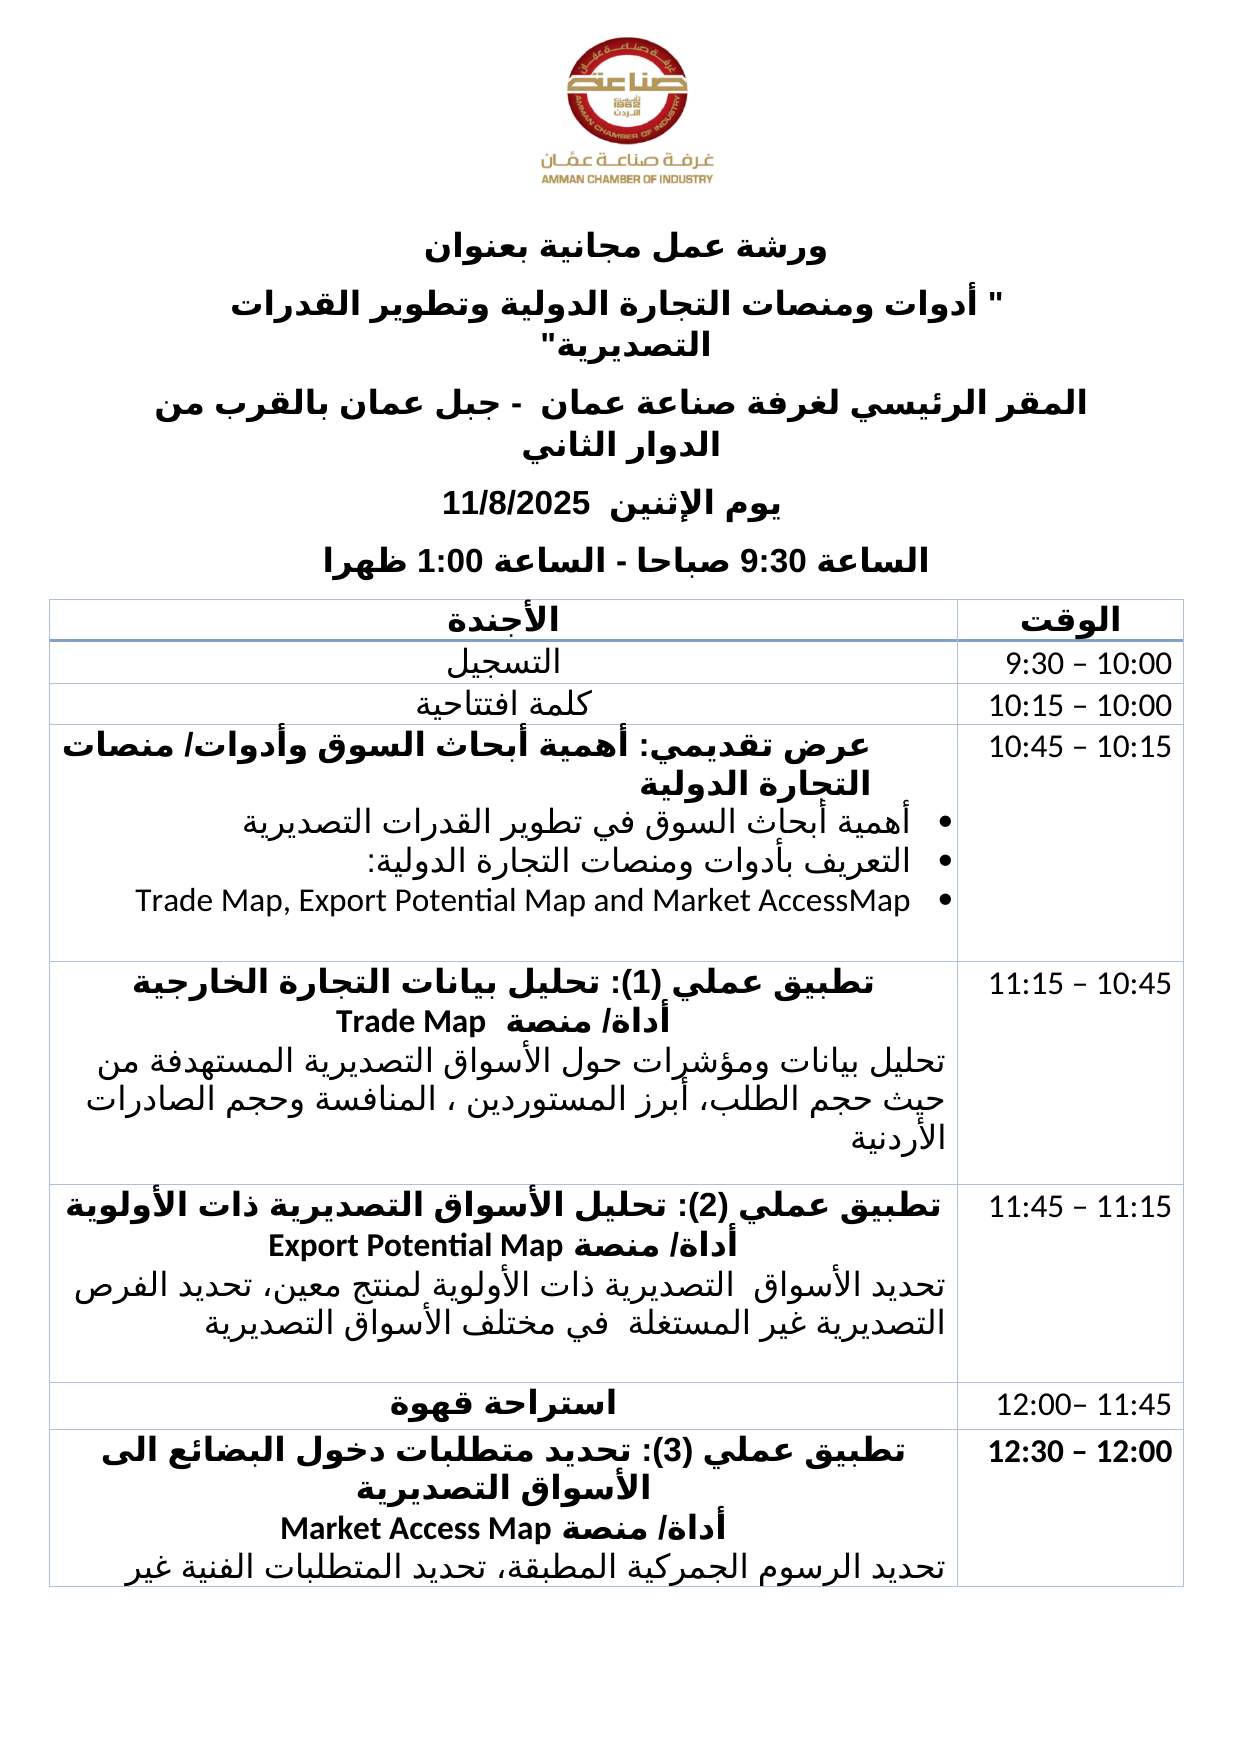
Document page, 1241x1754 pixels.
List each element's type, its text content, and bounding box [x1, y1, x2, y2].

table_header الوقت [958, 600, 1183, 639]
text " أدوات ومنصات التجارة الدولية وتطوير القدرات التصديرية" [150, 284, 1093, 364]
table_cell 11:45 – 11:15 [958, 1185, 1183, 1382]
table_cell 12:30 – 12:00 [958, 1430, 1183, 1586]
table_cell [50, 1430, 957, 1586]
table_cell تطبيق عملي (1): تحليل بيانات التجارة الخارجية أداة/ منصة Trade Map تحليل بيانات ومؤشرات حول الأسواق التصديرية المستهدفة من حيث حجم الطلب، أبرز المستوردين ، المنافسة وحجم الصادرات الأردنية [50, 962, 957, 1184]
table_cell 11:15 – 10:45 [958, 962, 1183, 1184]
table_cell 10:15 – 10:00 [958, 684, 1183, 724]
table_cell التسجيل [50, 642, 957, 683]
table_cell 12:00– 11:45 [958, 1383, 1183, 1429]
text يوم الإثنين 11/8/2025 [150, 483, 1093, 521]
picture [529, 30, 725, 191]
table_cell تطبيق عملي (2): تحليل الأسواق التصديرية ذات الأولوية أداة/ منصة Export Potential Map تحديد الأسواق التصديرية ذات الأولوية لمنتج معين، تحديد الفرص التصديرية غير المستغلة في مختلف الأسواق التصديرية [50, 1185, 957, 1382]
table_cell عرض تقديمي: أهمية أبحاث السوق وأدوات/ منصات التجارة الدولية أهمية أبحاث السوق في تطوير القدرات التصديرية التعريف بأدوات ومنصات التجارة الدولية: Trade Map, Export Potential Map and Market AccessMap [50, 725, 957, 961]
table_cell 9:30 – 10:00 [958, 642, 1183, 683]
table_cell 10:45 – 10:15 [958, 725, 1183, 961]
text ورشة عمل مجانية بعنوان [150, 226, 1093, 264]
table_header الأجندة [50, 600, 957, 639]
text المقر الرئيسي لغرفة صناعة عمان - جبل عمان بالقرب من الدوار الثاني [150, 383, 1093, 463]
table_cell كلمة افتتاحية [50, 684, 957, 724]
table_cell استراحة قهوة [50, 1383, 957, 1429]
text الساعة 9:30 صباحا - الساعة 1:00 ظهرا [150, 541, 1093, 579]
